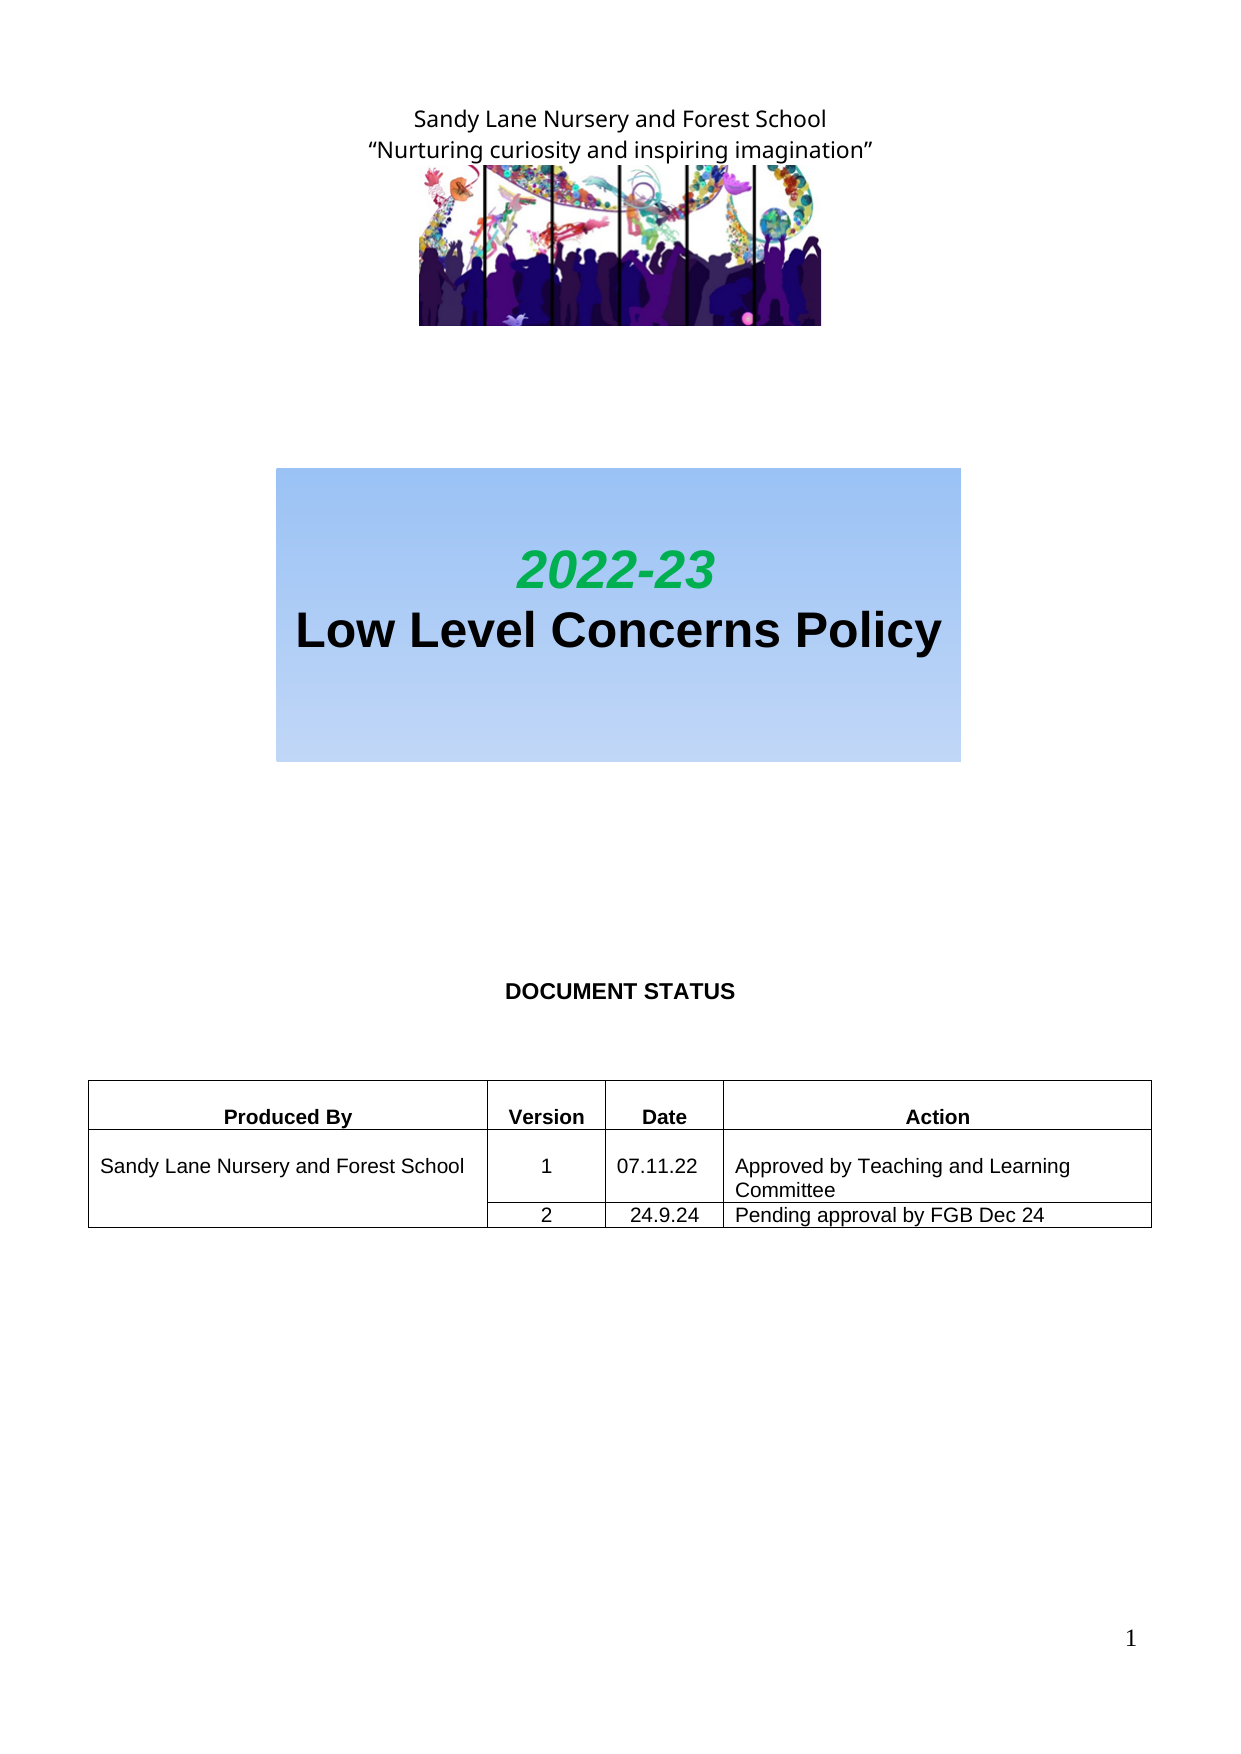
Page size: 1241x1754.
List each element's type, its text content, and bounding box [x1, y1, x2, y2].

table_cell 2 [488, 1203, 605, 1227]
text “Nurturing curiosity and inspiring imagination” [103, 134, 1137, 165]
table_cell Pending approval by FGB Dec 24 [724, 1203, 1151, 1227]
table_cell Sandy Lane Nursery and Forest School [89, 1130, 487, 1227]
table_cell 24.9.24 [606, 1203, 723, 1227]
table_header Date [606, 1081, 723, 1129]
text DOCUMENT STATUS [103, 978, 1137, 1004]
table_header Produced By [89, 1081, 487, 1129]
table_cell 1 [488, 1130, 605, 1202]
text Sandy Lane Nursery and Forest School [103, 102, 1137, 134]
table_header Action [724, 1081, 1151, 1129]
table_cell 07.11.22 [606, 1130, 723, 1202]
table_header Version [488, 1081, 605, 1129]
picture [419, 165, 822, 326]
table_cell Approved by Teaching and Learning Committee [724, 1130, 1151, 1202]
